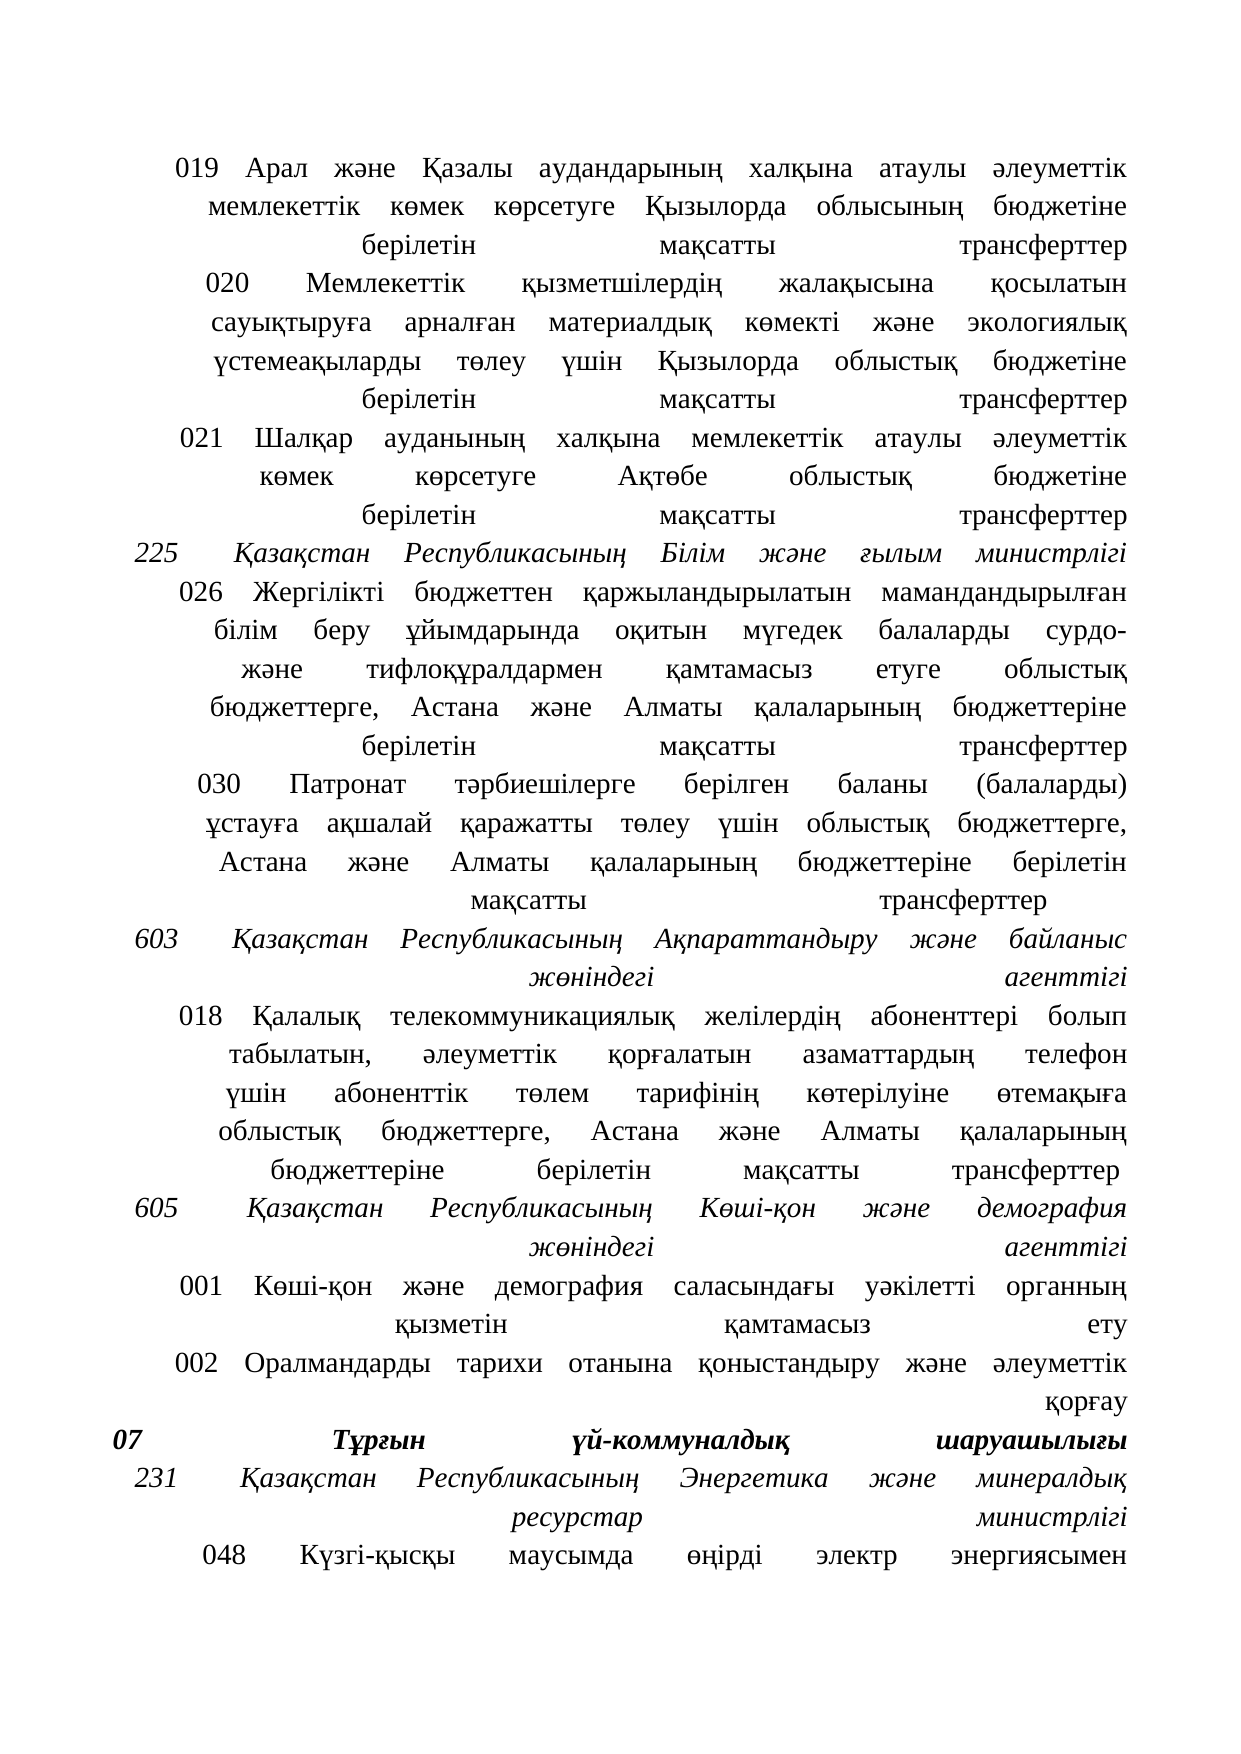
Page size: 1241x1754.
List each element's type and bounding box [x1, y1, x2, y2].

text [112, 150, 1128, 1571]
